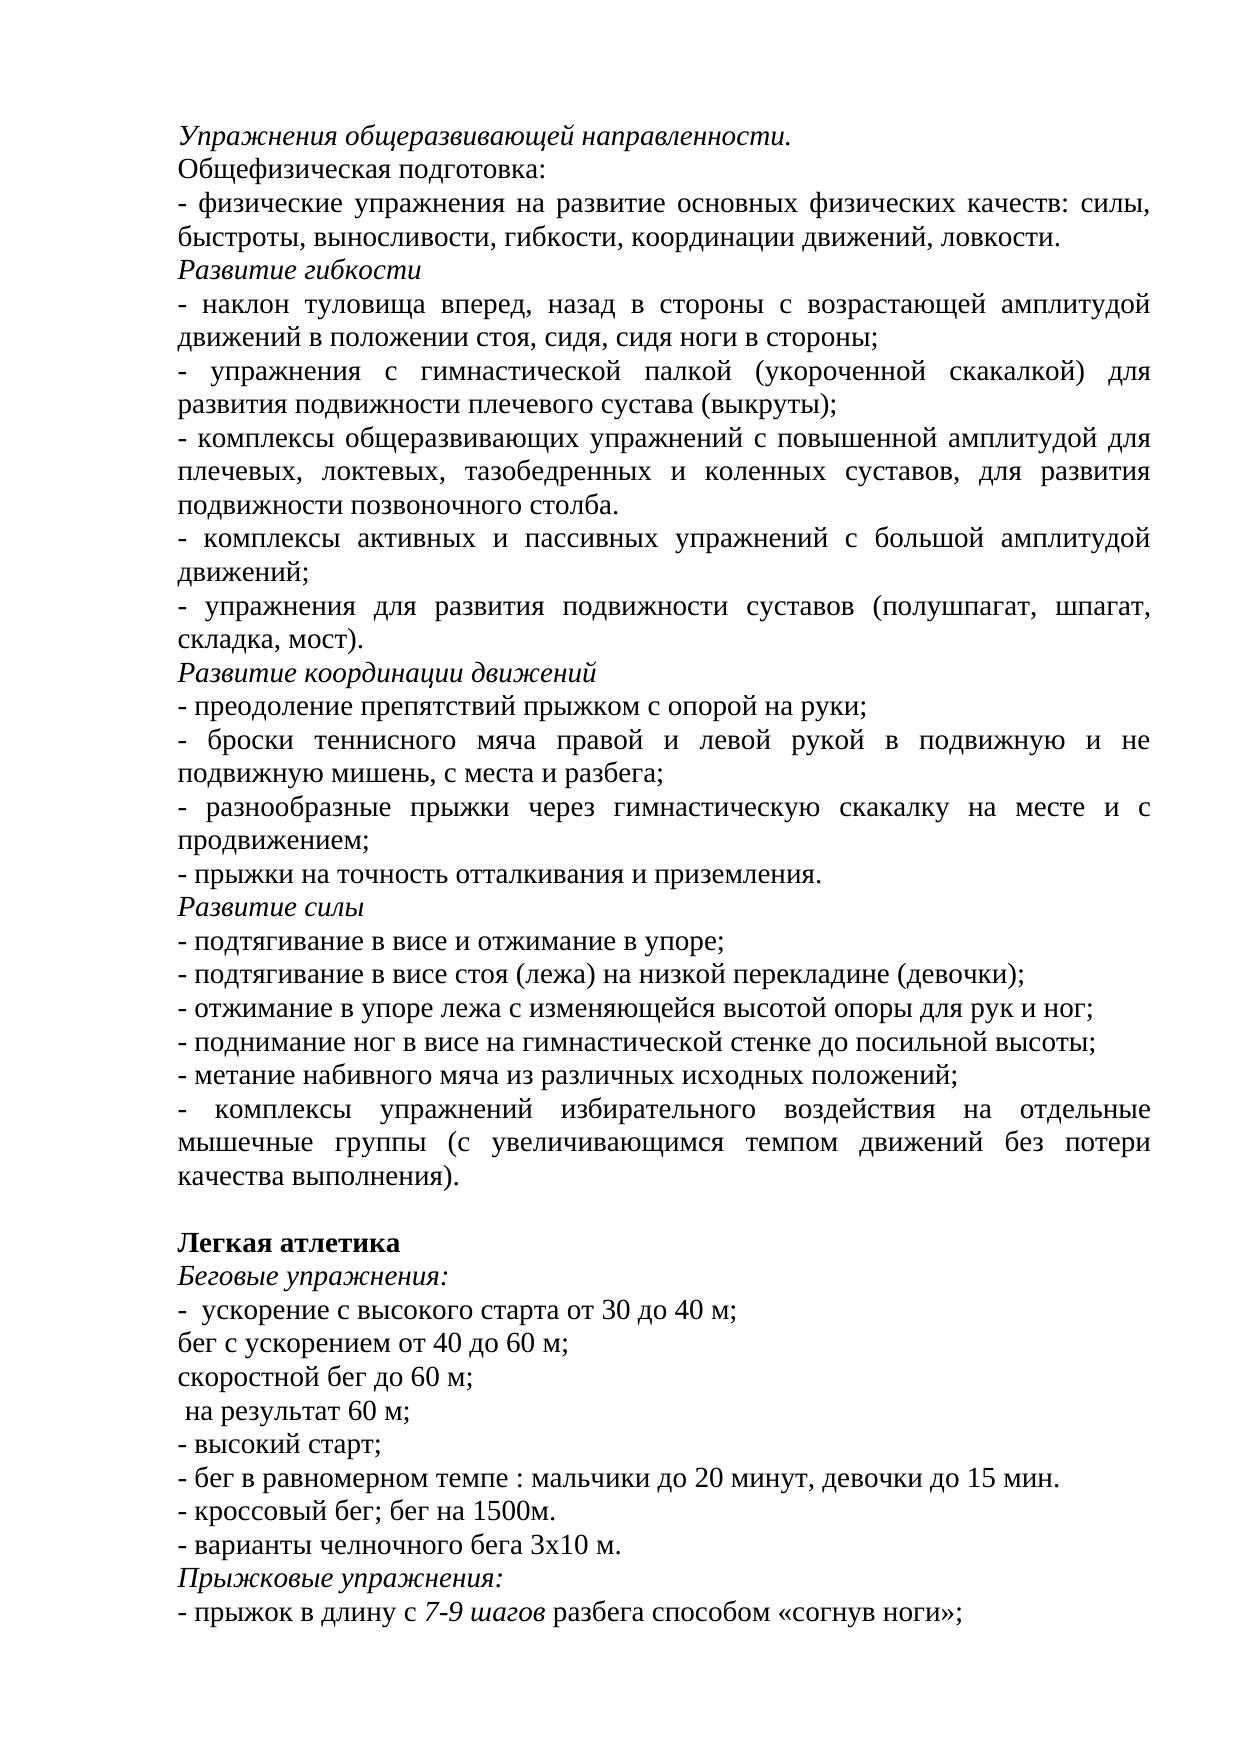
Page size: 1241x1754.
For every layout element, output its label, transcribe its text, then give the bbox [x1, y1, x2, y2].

text - комплексы активных и пассивных упражнений с большой амплитудой движений; [177, 521, 1152, 588]
text - физические упражнения на развитие основных физических качеств: силы, быстроты, выносливости, гибкости, координации движений, ловкости. [177, 185, 1152, 252]
text Общефизическая подготовка: [177, 152, 1152, 185]
text - ускорение с высокого старта от 30 до 40 м; [177, 1292, 1152, 1326]
text Упражнения общеразвивающей направленности. [177, 118, 1152, 152]
text Развитие гибкости [177, 252, 1152, 286]
text - бег в равномерном темпе : мальчики до 20 минут, девочки до 15 мин. [177, 1460, 1152, 1493]
text - кроссовый бег; бег на 1500м. [177, 1493, 1152, 1527]
text - поднимание ног в висе на гимнастической стенке до посильной высоты; [177, 1024, 1152, 1057]
text - наклон туловища вперед, назад в стороны с возрастающей амплитудой движений в положении стоя, сидя, сидя ноги в стороны; [177, 286, 1152, 353]
text Развитие силы [177, 889, 1152, 923]
text - варианты челночного бега 3х10 м. [177, 1527, 1152, 1560]
text - подтягивание в висе стоя (лежа) на низкой перекладине (девочки); [177, 957, 1152, 990]
text - броски теннисного мяча правой и левой рукой в подвижную и не подвижную мишень, с места и разбега; [177, 722, 1152, 789]
text скоростной бег до 60 м; [177, 1359, 1152, 1393]
text бег с ускорением от 40 до 60 м; [177, 1326, 1152, 1359]
text Прыжковые упражнения: [177, 1560, 1152, 1594]
text Беговые упражнения: [177, 1258, 1152, 1292]
text - прыжки на точность отталкивания и приземления. [177, 856, 1152, 889]
text - подтягивание в висе и отжимание в упоре; [177, 923, 1152, 957]
text - метание набивного мяча из различных исходных положений; [177, 1057, 1152, 1091]
text Развитие координации движений [177, 655, 1152, 688]
text - прыжок в длину с 7-9 шагов разбега способом «согнув ноги»; [177, 1594, 1152, 1627]
text - комплексы общеразвивающих упражнений с повышенной амплитудой для плечевых, локтевых, тазобедренных и коленных суставов, для развития подвижности позвоночного столба. [177, 420, 1152, 521]
text - высокий старт; [177, 1426, 1152, 1460]
text Легкая атлетика [177, 1225, 1152, 1258]
text - разнообразные прыжки через гимнастическую скакалку на месте и с продвижением; [177, 789, 1152, 856]
text - упражнения с гимнастической палкой (укороченной скакалкой) для развития подвижности плечевого сустава (выкруты); [177, 353, 1152, 420]
text - упражнения для развития подвижности суставов (полушпагат, шпагат, складка, мост). [177, 588, 1152, 655]
text - отжимание в упоре лежа с изменяющейся высотой опоры для рук и ног; [177, 990, 1152, 1024]
text - преодоление препятствий прыжком с опорой на руки; [177, 688, 1152, 722]
text - комплексы упражнений избирательного воздействия на отдельные мышечные группы (с увеличивающимся темпом движений без потери качества выполнения). [177, 1091, 1152, 1191]
text на результат 60 м; [177, 1393, 1152, 1426]
